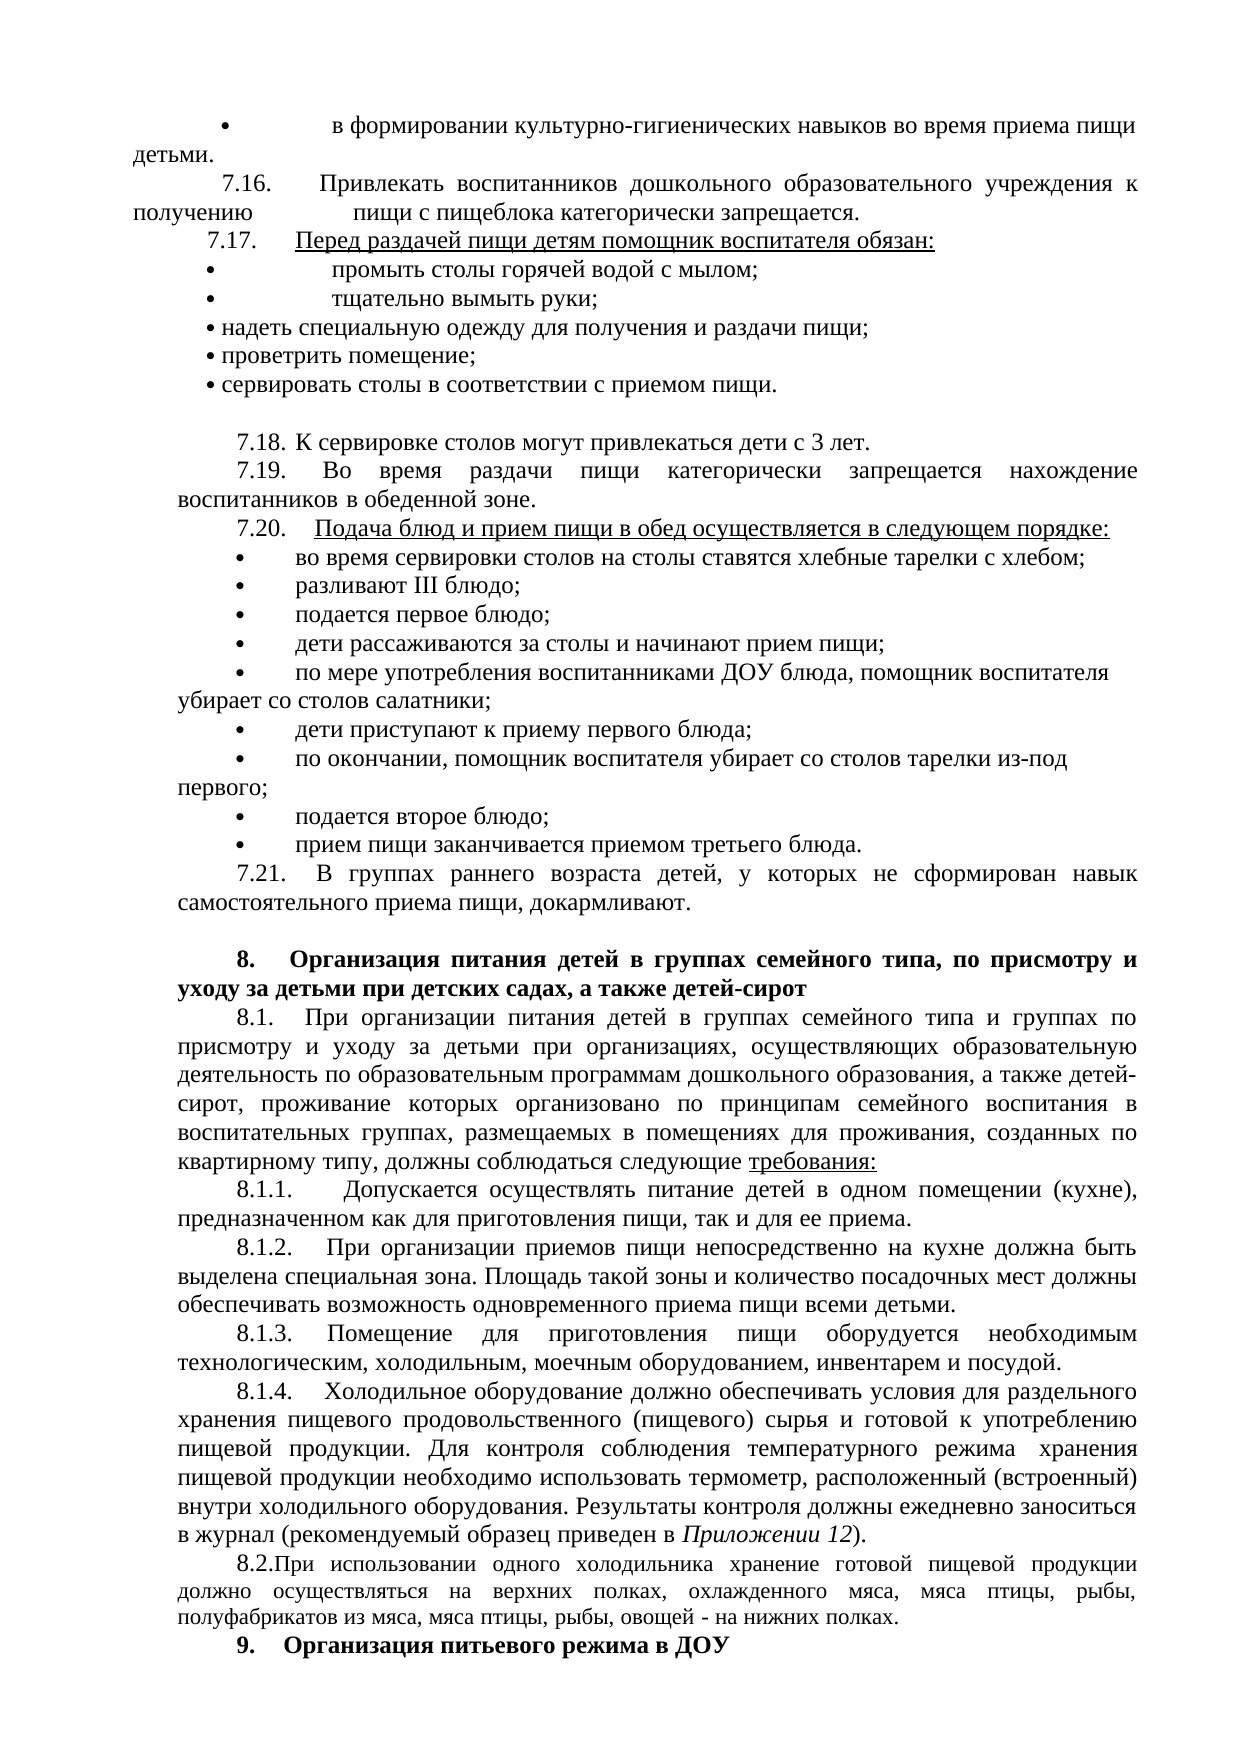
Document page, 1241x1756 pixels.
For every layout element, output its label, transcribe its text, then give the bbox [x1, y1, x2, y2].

subtitle Организация питьевого режима в ДОУ [177, 1630, 1138, 1658]
list прием пищи заканчивается приемом третьего блюда. [177, 829, 1138, 858]
list Холодильное оборудование должно обеспечивать условия для раздельного хранения пищевого продовольственного (пищевого) сырья и готовой к употреблению пищевой продукции. Для контроля соблюдения температурного режима хранения пищевой продукции необходимо использовать термометр, расположенный (встроенный) внутри холодильного оборудования. Результаты контроля должны ежедневно заноситься в журнал (рекомендуемый образец приведен в Приложении 12). [177, 1376, 1138, 1548]
list дети рассаживаются за столы и начинают прием пищи; [177, 628, 1138, 657]
list надеть специальную одежду для получения и раздачи пищи; [207, 312, 1138, 340]
list При организации питания детей в группах семейного типа и группах по присмотру и уходу за детьми при организациях, осуществляющих образовательную деятельность по образовательным программам дошкольного образования, а также детей-сирот, проживание которых организовано по принципам семейного воспитания в воспитательных группах, размещаемых в помещениях для проживания, созданных по квартирному типу, должны соблюдаться следующие требования: [177, 1002, 1138, 1174]
list Во время раздачи пищи категорически запрещается нахождение воспитанников в обеденной зоне. [177, 456, 1138, 513]
list во время сервировки столов на столы ставятся хлебные тарелки с хлебом; [177, 542, 1138, 571]
subtitle Организация питания детей в группах семейного типа, по присмотру и уходу за детьми при детских садах, а также детей-сирот [177, 944, 1138, 1002]
list 8.2.При использовании одного холодильника хранение готовой пищевой продукции должно осуществляться на верхних полках, охлажденного мяса, мяса птицы, рыбы, полуфабрикатов из мяса, мяса птицы, рыбы, овощей - на нижних полках. [177, 1548, 1138, 1630]
list Привлекать воспитанников дошкольного образовательного учреждения к получению пищи с пищеблока категорически запрещается. [133, 168, 1138, 225]
list дети приступают к приему первого блюда; [177, 714, 1138, 743]
list подается первое блюдо; [177, 599, 1138, 628]
list В группах раннего возраста детей, у которых не сформирован навык самостоятельного приема пищи, докармливают. [177, 858, 1138, 916]
list Перед раздачей пищи детям помощник воспитателя обязан: [207, 225, 1138, 254]
list разливают III блюдо; [177, 571, 1138, 599]
list промыть столы горячей водой с мылом; [207, 254, 1138, 283]
list в формировании культурно-гигиенических навыков во время приема пищи детьми. [133, 110, 1138, 168]
list Помещение для приготовления пищи оборудуется необходимым технологическим, холодильным, моечным оборудованием, инвентарем и посудой. [177, 1318, 1138, 1376]
list сервировать столы в соответствии с приемом пищи. [207, 369, 1138, 398]
list При организации приемов пищи непосредственно на кухне должна быть выделена специальная зона. Площадь такой зоны и количество посадочных мест должны обеспечивать возможность одновременного приема пищи всеми детьми. [177, 1232, 1138, 1318]
list Подача блюд и прием пищи в обед осуществляется в следующем порядке: [177, 513, 1138, 542]
list по мере употребления воспитанниками ДОУ блюда, помощник воспитателя убирает со столов салатники; [177, 657, 1138, 714]
list Допускается осуществлять питание детей в одном помещении (кухне), предназначенном как для приготовления пищи, так и для ее приема. [177, 1174, 1138, 1232]
list К сервировке столов могут привлекаться дети с 3 лет. [148, 427, 1138, 456]
list проветрить помещение; [207, 340, 1138, 369]
list подается второе блюдо; [177, 801, 1138, 829]
list по окончании, помощник воспитателя убирает со столов тарелки из-под первого; [177, 743, 1138, 801]
list тщательно вымыть руки; [207, 283, 1138, 312]
